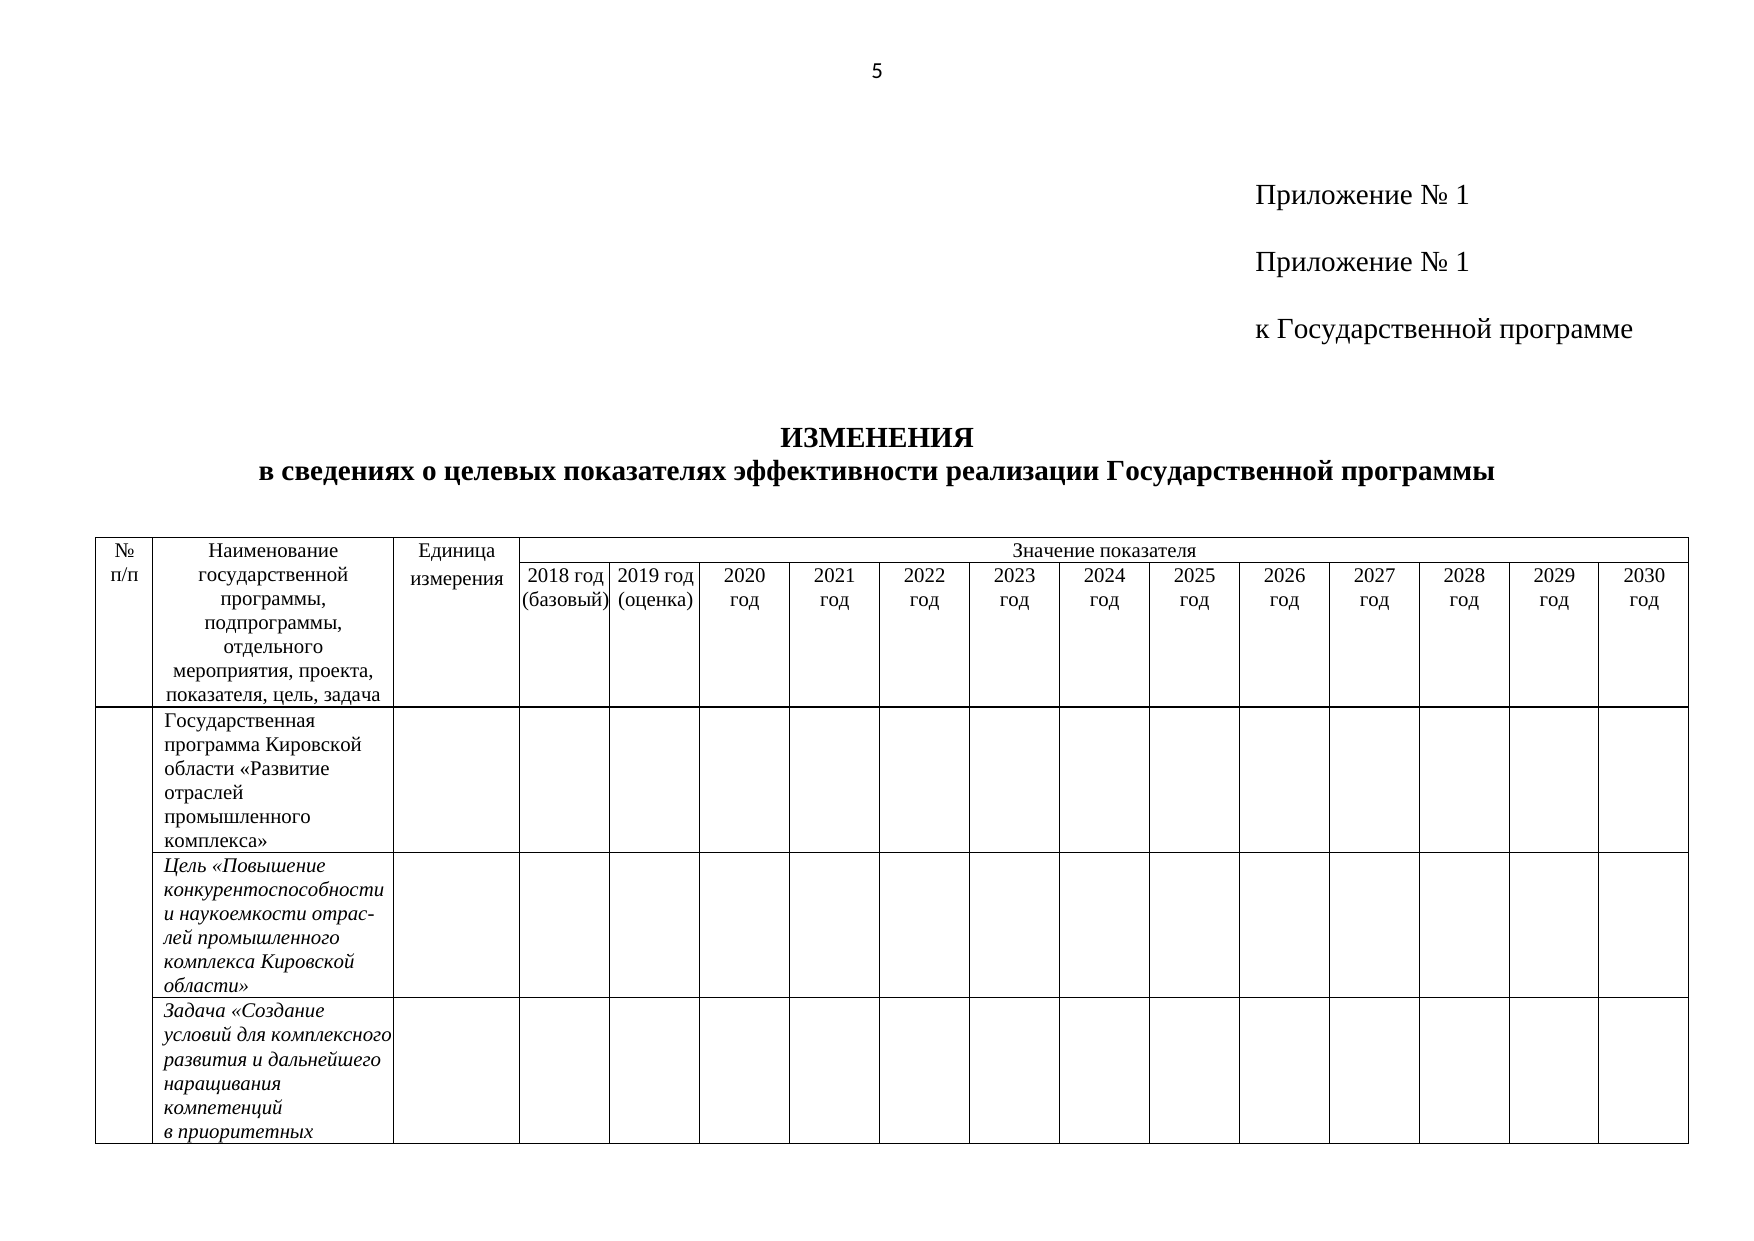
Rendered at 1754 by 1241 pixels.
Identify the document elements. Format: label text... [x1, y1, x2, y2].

table_cell [1599, 708, 1688, 852]
text Приложение № 1 [1255, 244, 1636, 278]
table_header № п/п [96, 538, 152, 706]
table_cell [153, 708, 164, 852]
table_cell [1060, 853, 1149, 997]
table_cell [1060, 708, 1149, 852]
text к Государственной программе [1255, 311, 1636, 345]
table_cell [880, 998, 969, 1143]
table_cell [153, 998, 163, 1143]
table_cell [1240, 853, 1329, 997]
table_cell 2029 год [1510, 563, 1598, 706]
table_header Значение показателя [520, 538, 1688, 562]
table_cell [610, 998, 699, 1143]
table_cell [880, 708, 969, 852]
table_cell 2025 год [1150, 563, 1239, 706]
table_cell 2024 год [1060, 563, 1149, 706]
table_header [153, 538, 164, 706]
table_cell [520, 853, 609, 997]
table_cell [610, 853, 699, 997]
table_cell [1330, 998, 1419, 1143]
table_cell [96, 708, 152, 1143]
table_cell [1150, 708, 1239, 852]
table_cell [1599, 998, 1688, 1143]
title ИЗМЕНЕНИЯ [118, 420, 1636, 453]
table_cell [970, 853, 1059, 997]
table_cell 2019 год (оценка) [610, 563, 699, 706]
table_cell [790, 853, 879, 997]
table_cell 2018 год (базовый) [520, 563, 609, 706]
table_cell 2027 год [1330, 563, 1419, 706]
table_cell [790, 998, 879, 1143]
table_cell [970, 708, 1059, 852]
table_cell 2026 год [1240, 563, 1329, 706]
table_cell 2021 год [790, 563, 879, 706]
table_cell [1150, 853, 1239, 997]
table_cell [790, 708, 879, 852]
table_cell [1510, 998, 1598, 1143]
table_cell [1599, 853, 1688, 997]
table_cell [394, 998, 519, 1143]
table_cell [970, 998, 1059, 1143]
text Приложение № 1 [118, 177, 1636, 211]
table_cell [1420, 998, 1509, 1143]
table_cell [1420, 853, 1509, 997]
table_cell [1330, 708, 1419, 852]
table_cell [1330, 853, 1419, 997]
title в сведениях о целевых показателях эффективности реализации Государственной программы [118, 453, 1636, 487]
table_cell [700, 998, 789, 1143]
table_cell [610, 708, 699, 852]
table_cell [1420, 708, 1509, 852]
table_cell [1240, 998, 1329, 1143]
table_cell 2022 год [880, 563, 969, 706]
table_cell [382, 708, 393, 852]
table_cell [520, 708, 609, 852]
table_cell [520, 998, 609, 1143]
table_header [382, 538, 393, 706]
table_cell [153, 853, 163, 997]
table_cell 2030 год [1599, 563, 1688, 706]
table_cell [880, 853, 969, 997]
table_cell [1150, 998, 1239, 1143]
table_cell 2028 год [1420, 563, 1509, 706]
table_header Единица измерения [394, 538, 519, 706]
table_cell [700, 853, 789, 997]
table_cell [1510, 708, 1598, 852]
table_cell [1510, 853, 1598, 997]
table_cell [1060, 998, 1149, 1143]
table_cell [700, 708, 789, 852]
table_cell [1240, 708, 1329, 852]
table_cell [394, 708, 519, 852]
table_cell 2020 год [700, 563, 789, 706]
table_cell [394, 853, 519, 997]
table_cell 2023 год [970, 563, 1059, 706]
